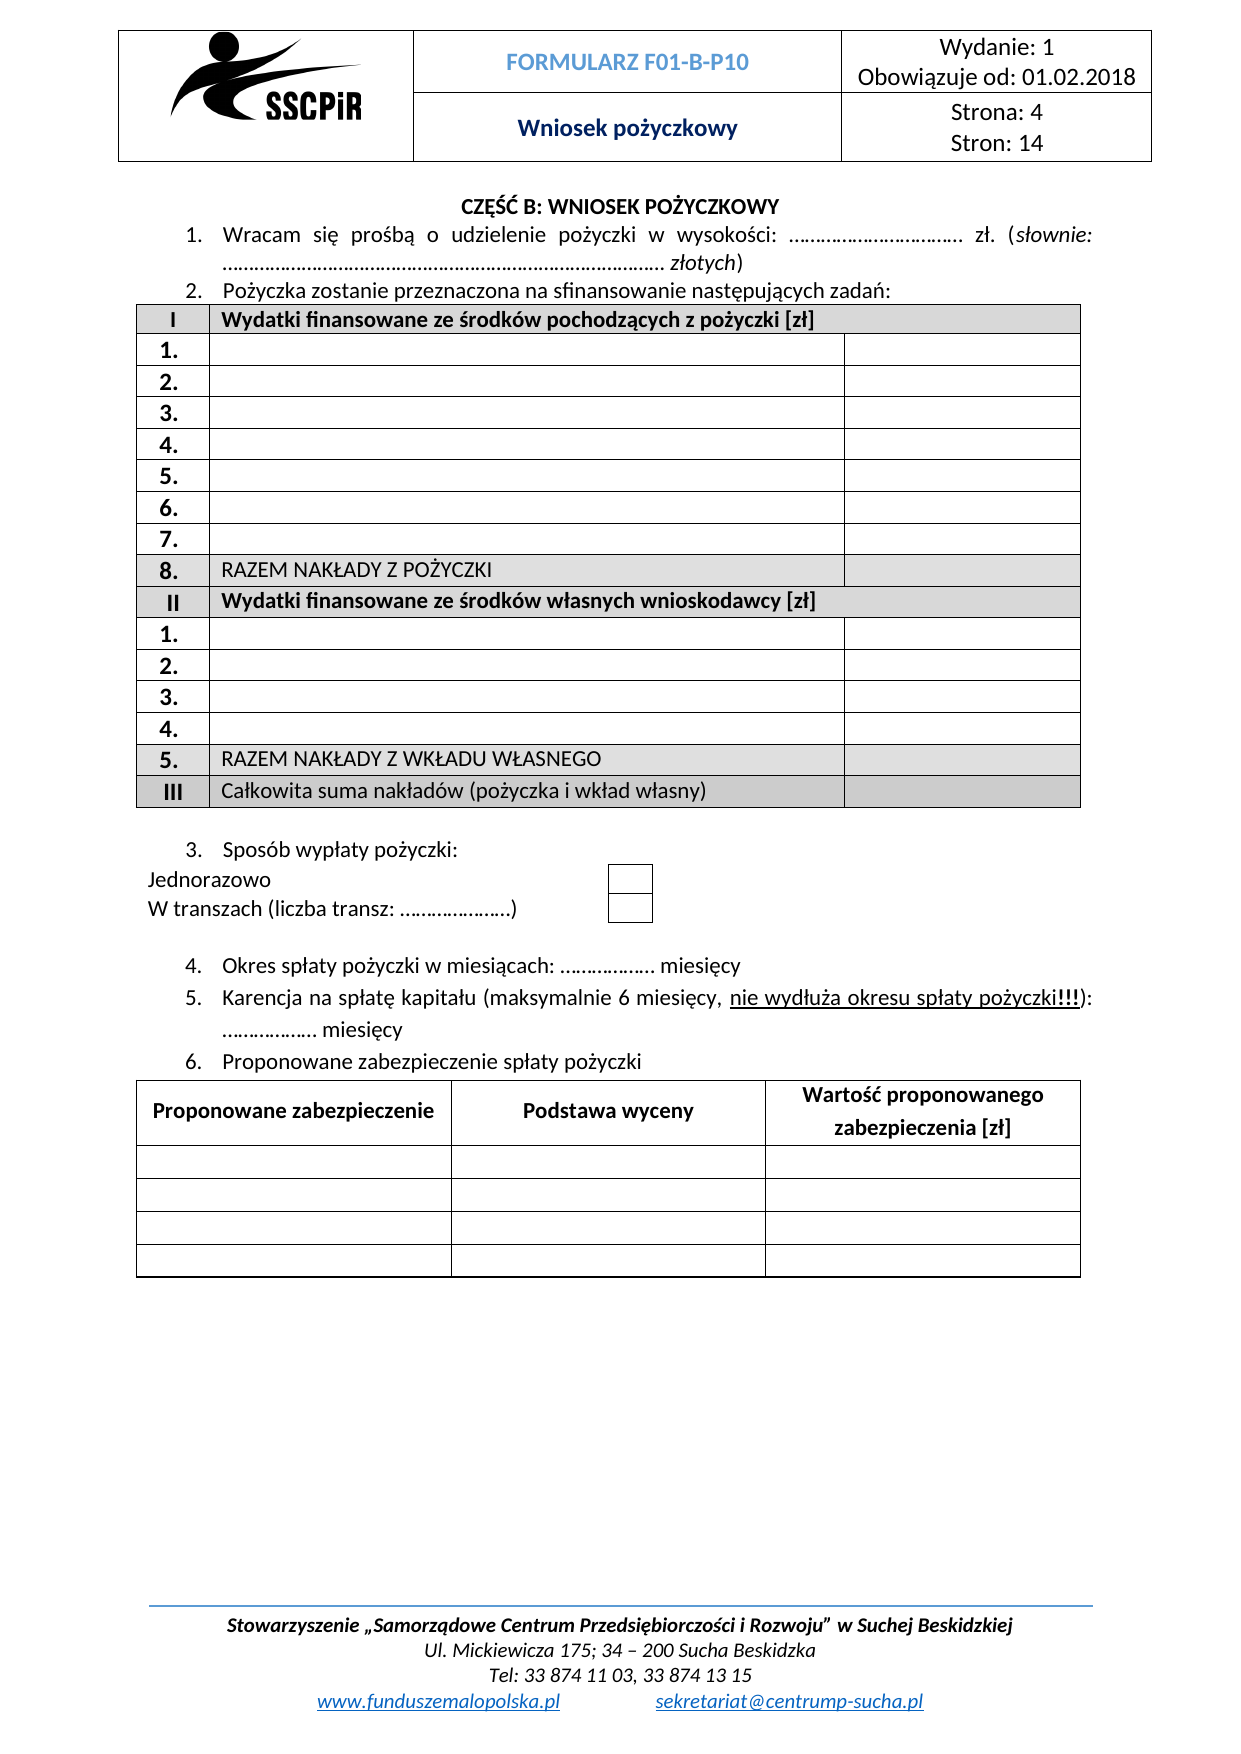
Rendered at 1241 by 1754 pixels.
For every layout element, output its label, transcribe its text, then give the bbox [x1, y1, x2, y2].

list Okres spłaty pożyczki w miesiącach: ……………… miesięcy [185, 951, 1093, 979]
table_cell Wydatki finansowane ze środków własnych wnioskodawcy [zł] [210, 587, 1080, 617]
table_cell III [137, 776, 209, 807]
table_cell [452, 1179, 765, 1211]
table_cell [845, 650, 1080, 680]
table_cell [845, 618, 1080, 649]
table_cell [137, 397, 209, 428]
table_cell [137, 713, 209, 743]
table_cell [210, 618, 844, 649]
list Sposób wypłaty pożyczki: [185, 836, 1093, 864]
table_cell [845, 397, 1080, 428]
table_header [609, 865, 652, 893]
table_header Wartość proponowanego zabezpieczenia [zł] [766, 1081, 1080, 1145]
table_cell [137, 681, 209, 712]
table_cell [210, 460, 844, 491]
table_cell [137, 1146, 451, 1178]
table_cell [210, 681, 844, 712]
table_header I [137, 305, 209, 333]
table_cell [845, 713, 1080, 743]
table_header Jednorazowo [136, 864, 608, 893]
table_cell [766, 1245, 1080, 1276]
table_header Proponowane zabezpieczenie [137, 1081, 451, 1145]
table_cell [452, 1212, 765, 1243]
table_cell [137, 1179, 451, 1211]
table_cell [137, 366, 209, 396]
table_cell [845, 429, 1080, 459]
table_cell RAZEM NAKŁADY Z WKŁADU WŁASNEGO [210, 745, 844, 775]
table_cell [137, 334, 209, 365]
table_cell [845, 681, 1080, 712]
table_cell [210, 650, 844, 680]
table_cell [137, 618, 209, 649]
table_cell [210, 492, 844, 522]
table_cell [137, 429, 209, 459]
table_cell [766, 1146, 1080, 1178]
table_cell [845, 334, 1080, 365]
table_cell [137, 524, 209, 554]
table_cell [210, 524, 844, 554]
table_cell [137, 745, 209, 775]
table_cell [452, 1146, 765, 1178]
table_cell [210, 429, 844, 459]
table_cell [137, 1212, 451, 1243]
table_cell [210, 366, 844, 396]
table_cell [766, 1212, 1080, 1243]
list Pożyczka zostanie przeznaczona na sfinansowanie następujących zadań: [185, 276, 1093, 304]
table_cell Całkowita suma nakładów (pożyczka i wkład własny) [210, 776, 844, 807]
table_cell RAZEM NAKŁADY Z POŻYCZKI [210, 555, 844, 586]
table_cell [137, 1245, 451, 1276]
table_cell [845, 555, 1080, 586]
table_cell [137, 650, 209, 680]
table_cell [845, 460, 1080, 491]
table_cell II [137, 587, 209, 617]
table_cell [137, 555, 209, 586]
table_cell [845, 776, 1080, 807]
table_header Wydatki finansowane ze środków pochodzących z pożyczki [zł] [210, 305, 1080, 333]
list Karencja na spłatę kapitału (maksymalnie 6 miesięcy, nie wydłuża okresu spłaty pożyczki!!!): ……………… miesięcy [185, 983, 1093, 1043]
table_cell [137, 492, 209, 522]
table_cell [210, 397, 844, 428]
picture [170, 31, 361, 120]
table_header Podstawa wyceny [452, 1081, 765, 1145]
table_cell [609, 894, 652, 922]
table_cell [845, 492, 1080, 522]
list Wracam się prośbą o udzielenie pożyczki w wysokości: …………………………… zł. (słownie: ………………………………………………………………………… złotych) [185, 220, 1093, 276]
table_cell [845, 745, 1080, 775]
text CZĘŚĆ B: WNIOSEK POŻYCZKOWY [148, 192, 1093, 220]
table_cell [845, 366, 1080, 396]
table_cell [452, 1245, 765, 1276]
table_cell [210, 713, 844, 743]
list Proponowane zabezpieczenie spłaty pożyczki [185, 1047, 1093, 1075]
table_cell W transzach (liczba transz: …………………) [136, 893, 608, 922]
table_cell [210, 334, 844, 365]
table_cell [137, 460, 209, 491]
table_cell [845, 524, 1080, 554]
table_cell [766, 1179, 1080, 1211]
